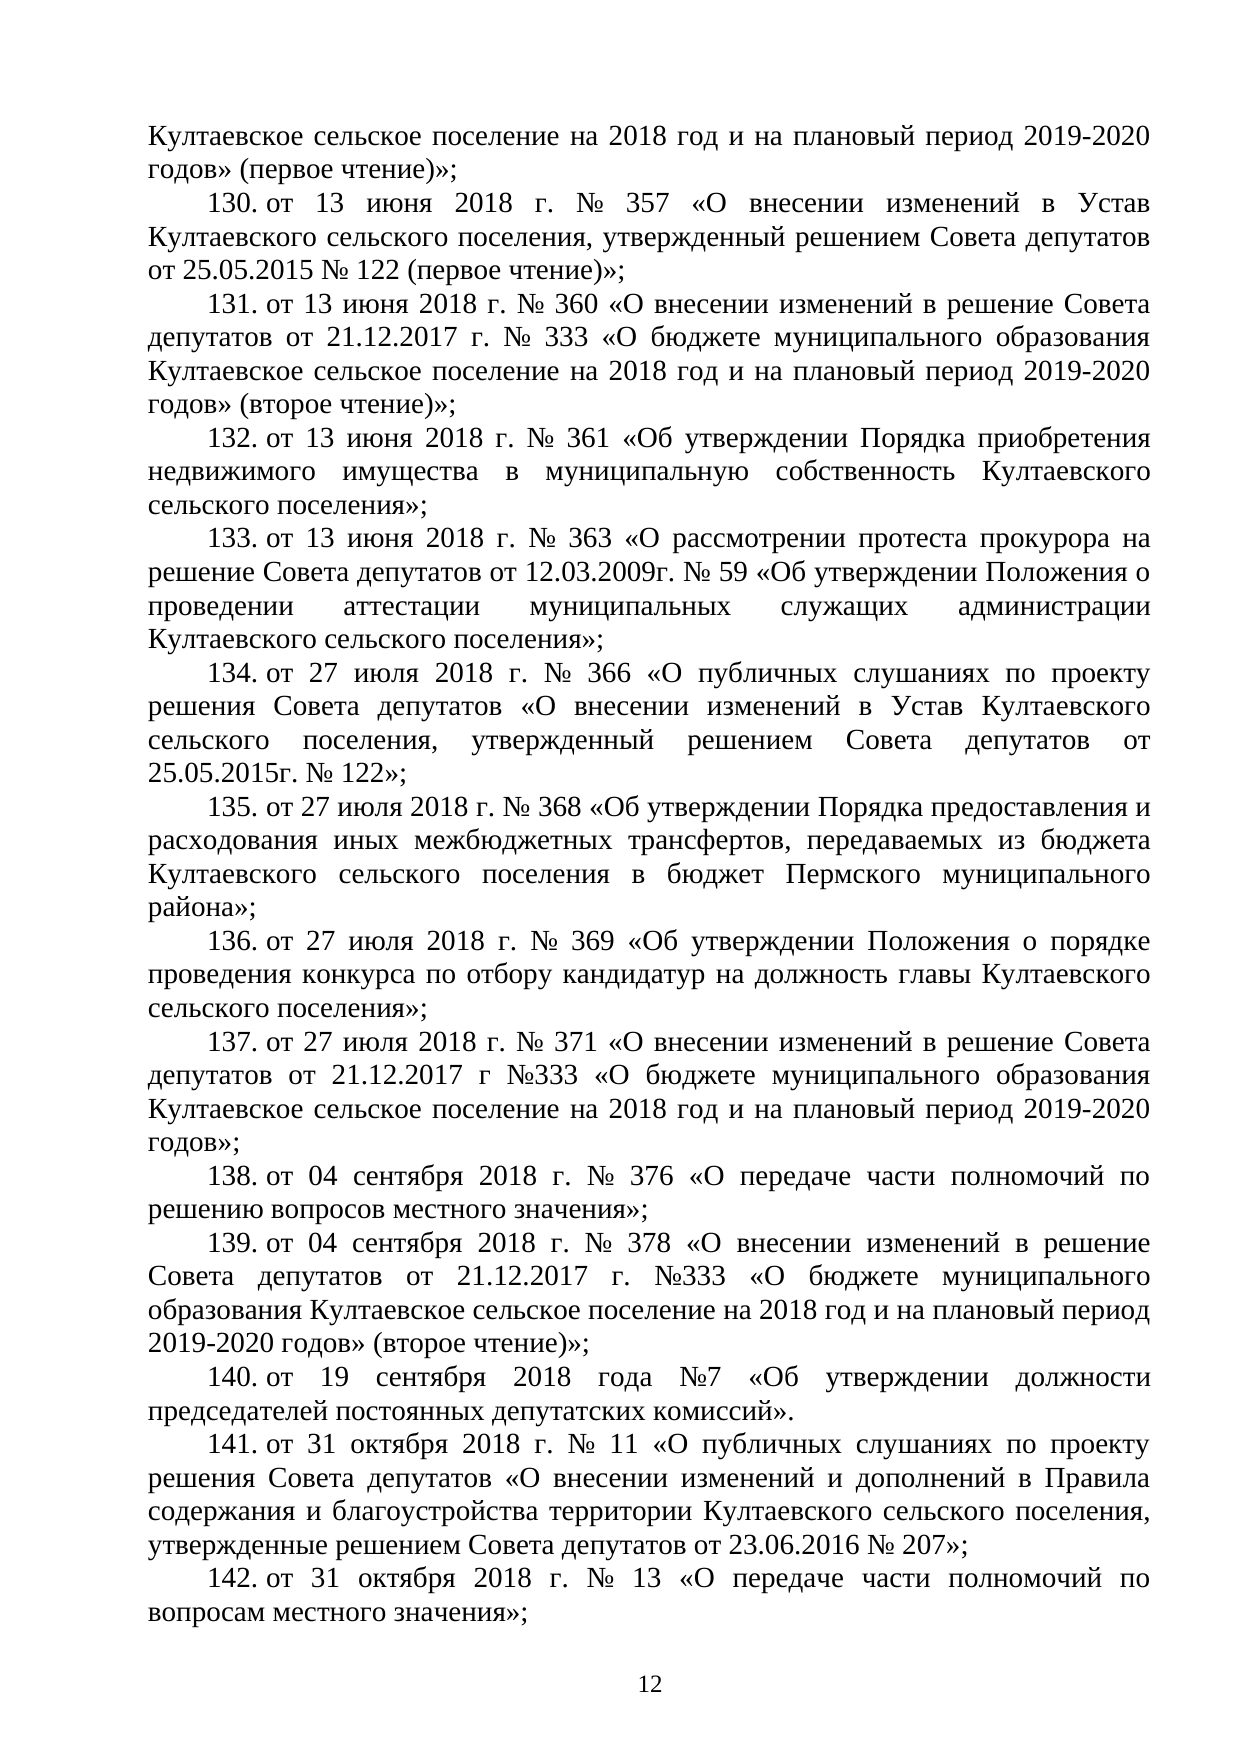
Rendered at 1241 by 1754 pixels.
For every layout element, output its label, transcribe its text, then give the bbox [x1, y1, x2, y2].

list от 27 июля 2018 г. № 366 «О публичных слушаниях по проекту решения Совета депутатов «О внесении изменений в Устав Култаевского сельского поселения, утвержденный решением Совета депутатов от 25.05.2015г. № 122»; [148, 655, 1152, 789]
list от 04 сентября 2018 г. № 378 «О внесении изменений в решение Совета депутатов от 21.12.2017 г. №333 «О бюджете муниципального образования Култаевское сельское поселение на 2018 год и на плановый период 2019-2020 годов» (второе чтение)»; [148, 1225, 1152, 1359]
list от 13 июня 2018 г. № 361 «Об утверждении Порядка приобретения недвижимого имущества в муниципальную собственность Култаевского сельского поселения»; [148, 420, 1152, 521]
list от 27 июля 2018 г. № 371 «О внесении изменений в решение Совета депутатов от 21.12.2017 г №333 «О бюджете муниципального образования Култаевское сельское поселение на 2018 год и на плановый период 2019-2020 годов»; [148, 1024, 1152, 1158]
list от 31 октября 2018 г. № 11 «О публичных слушаниях по проекту решения Совета депутатов «О внесении изменений и дополнений в Правила содержания и благоустройства территории Култаевского сельского поселения, утвержденные решением Совета депутатов от 23.06.2016 № 207»; [148, 1426, 1152, 1560]
list от 27 июля 2018 г. № 369 «Об утверждении Положения о порядке проведения конкурса по отбору кандидатур на должность главы Култаевского сельского поселения»; [148, 923, 1152, 1024]
list от 13 июня 2018 г. № 357 «О внесении изменений в Устав Култаевского сельского поселения, утвержденный решением Совета депутатов от 25.05.2015 № 122 (первое чтение)»; [148, 185, 1152, 286]
list от 04 сентября 2018 г. № 376 «О передаче части полномочий по решению вопросов местного значения»; [148, 1158, 1152, 1225]
list от 13 июня 2018 г. № 360 «О внесении изменений в решение Совета депутатов от 21.12.2017 г. № 333 «О бюджете муниципального образования Култаевское сельское поселение на 2018 год и на плановый период 2019-2020 годов» (второе чтение)»; [148, 286, 1152, 420]
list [148, 118, 1152, 185]
list от 19 сентября 2018 года №7 «Об утверждении должности председателей постоянных депутатских комиссий». [148, 1359, 1152, 1426]
list от 27 июля 2018 г. № 368 «Об утверждении Порядка предоставления и расходования иных межбюджетных трансфертов, передаваемых из бюджета Култаевского сельского поселения в бюджет Пермского муниципального района»; [148, 789, 1152, 923]
list от 31 октября 2018 г. № 13 «О передаче части полномочий по вопросам местного значения»; [148, 1560, 1152, 1627]
list от 13 июня 2018 г. № 363 «О рассмотрении протеста прокурора на решение Совета депутатов от 12.03.2009г. № 59 «Об утверждении Положения о проведении аттестации муниципальных служащих администрации Култаевского сельского поселения»; [148, 521, 1152, 655]
